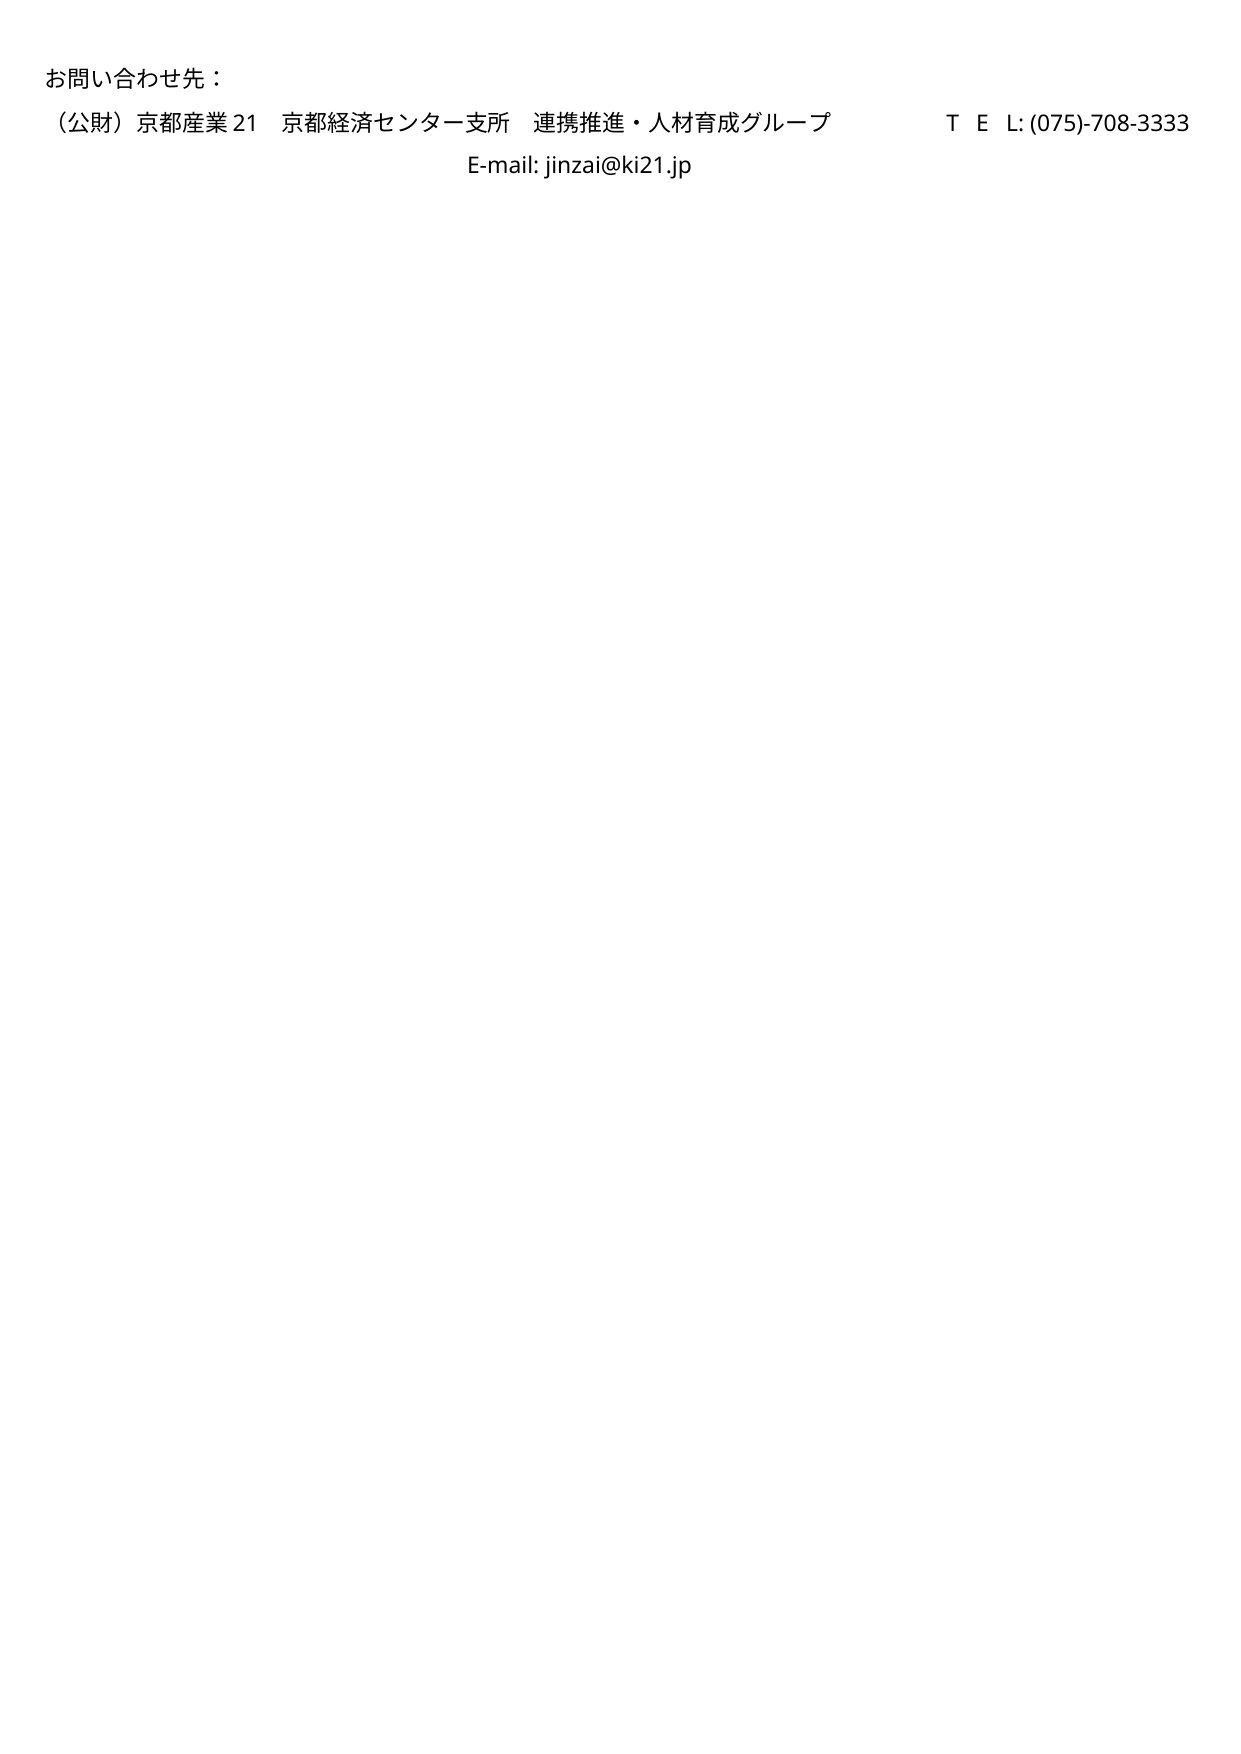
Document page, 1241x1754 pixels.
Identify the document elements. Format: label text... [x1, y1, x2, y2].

text お問い合わせ先： （公財）京都産業21 京都経済センター支所 連携推進・人材育成グループ TEL: (075)-708-3333 E-mail: jinzai@ki21.jp [44, 59, 1196, 183]
